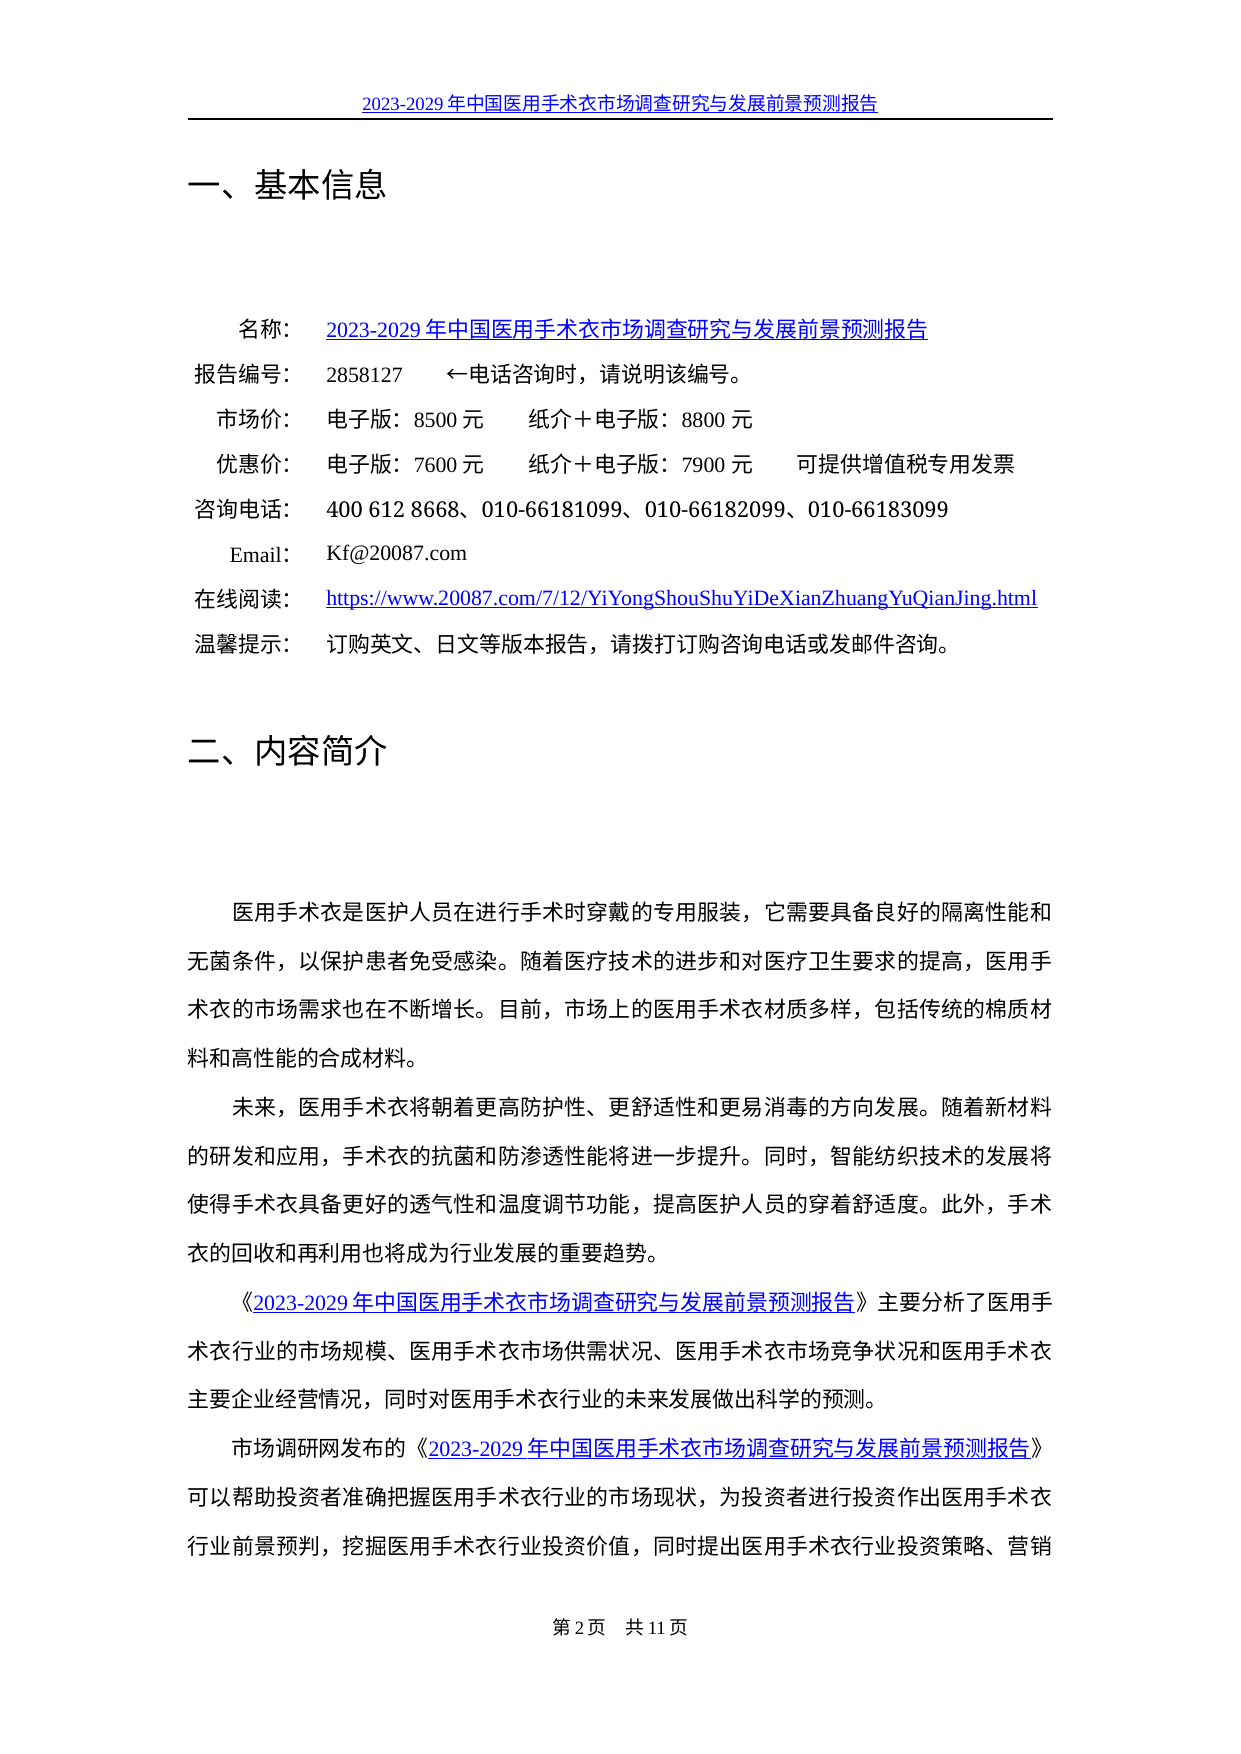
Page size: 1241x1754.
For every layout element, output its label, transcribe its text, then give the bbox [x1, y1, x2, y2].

table_cell Email： [167, 537, 315, 582]
table_cell Kf@20087.com [315, 537, 1073, 582]
table_cell 市场价： [167, 402, 315, 447]
table_cell 电子版：8500 元 纸介＋电子版：8800 元 [315, 402, 1073, 447]
title 二、内容简介 [187, 717, 1053, 782]
table_header 2023-2029年中国医用手术衣市场调查研究与发展前景预测报告 [315, 312, 1073, 357]
table_cell 咨询电话： [167, 492, 315, 537]
table_cell 订购英文、日文等版本报告，请拨打订购咨询电话或发邮件咨询。 [315, 627, 1073, 672]
table_cell 400 612 8668、010-66181099、010-66182099、010-66183099 [315, 492, 1073, 537]
table_cell 优惠价： [167, 447, 315, 492]
table_cell 2858127 ←电话咨询时，请说明该编号。 [315, 357, 1073, 402]
table_cell 在线阅读： [167, 582, 315, 627]
table_cell [315, 582, 1073, 627]
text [187, 894, 1053, 1561]
table_cell 电子版：7600 元 纸介＋电子版：7900 元 可提供增值税专用发票 [315, 447, 1073, 492]
title 一、基本信息 [187, 150, 1053, 215]
table_header 名称： [167, 312, 315, 357]
table_cell 报告编号： [167, 357, 315, 402]
table_cell 温馨提示： [167, 627, 315, 672]
